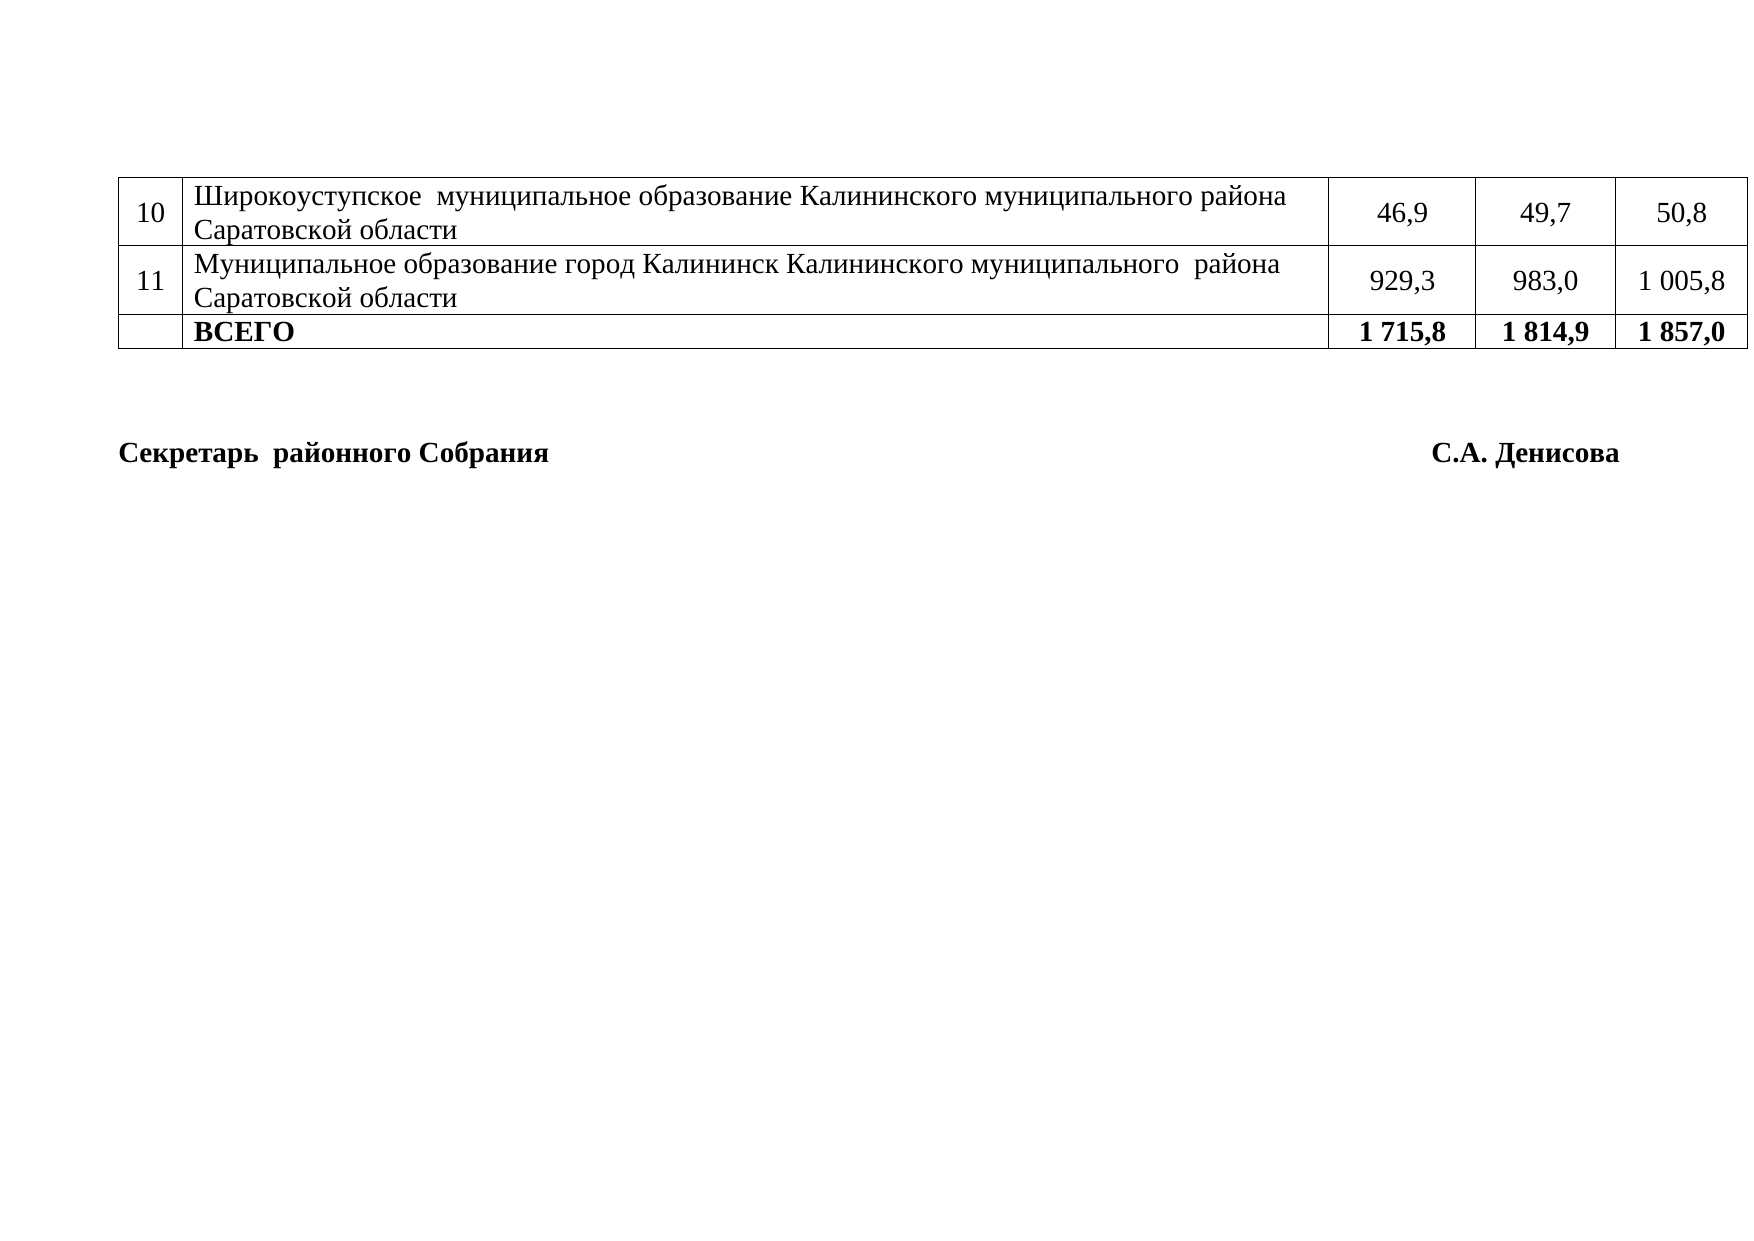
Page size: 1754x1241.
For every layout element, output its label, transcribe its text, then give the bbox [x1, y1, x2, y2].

table_cell 983,0 [1476, 246, 1615, 313]
table_cell 49,7 [1476, 178, 1615, 245]
table_cell 1 715,8 [1329, 315, 1475, 348]
table_cell 10 [119, 178, 182, 245]
table_cell Муниципальное образование город Калининск Калининского муниципального района Саратовской области [183, 246, 1328, 313]
table_cell [119, 315, 182, 348]
table_cell ВСЕГО [183, 315, 1328, 348]
text Секретарь районного Собрания С.А. Денисова [118, 435, 1636, 469]
table_cell 11 [119, 246, 182, 313]
table_cell 50,8 [1616, 178, 1747, 245]
table_cell 46,9 [1329, 178, 1475, 245]
table_cell 929,3 [1329, 246, 1475, 313]
table_cell Широкоуступское муниципальное образование Калининского муниципального района Саратовской области [183, 178, 1328, 245]
table_cell 1 857,0 [1616, 315, 1747, 348]
table_cell 1 814,9 [1476, 315, 1615, 348]
table_cell 1 005,8 [1616, 246, 1747, 313]
